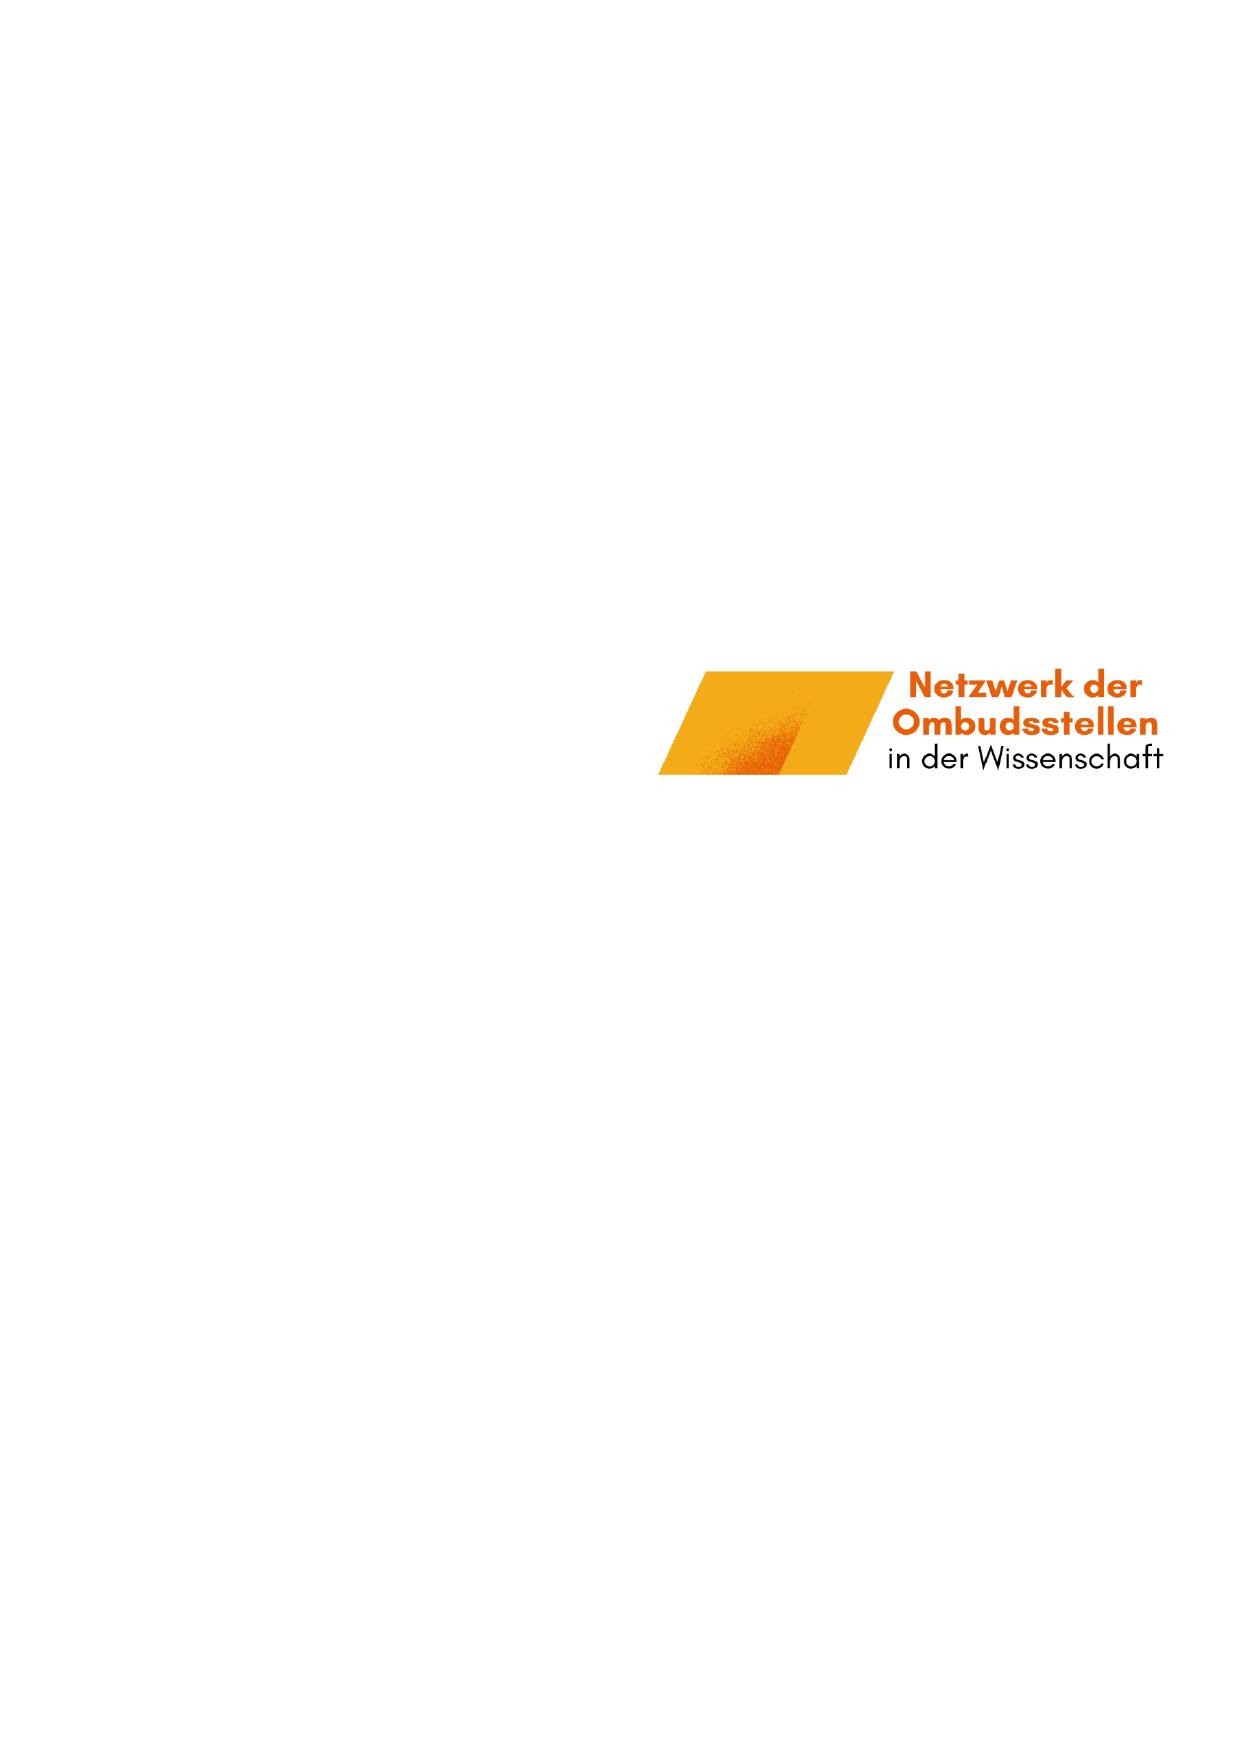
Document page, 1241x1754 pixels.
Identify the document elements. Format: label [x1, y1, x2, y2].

picture [652, 647, 1126, 810]
